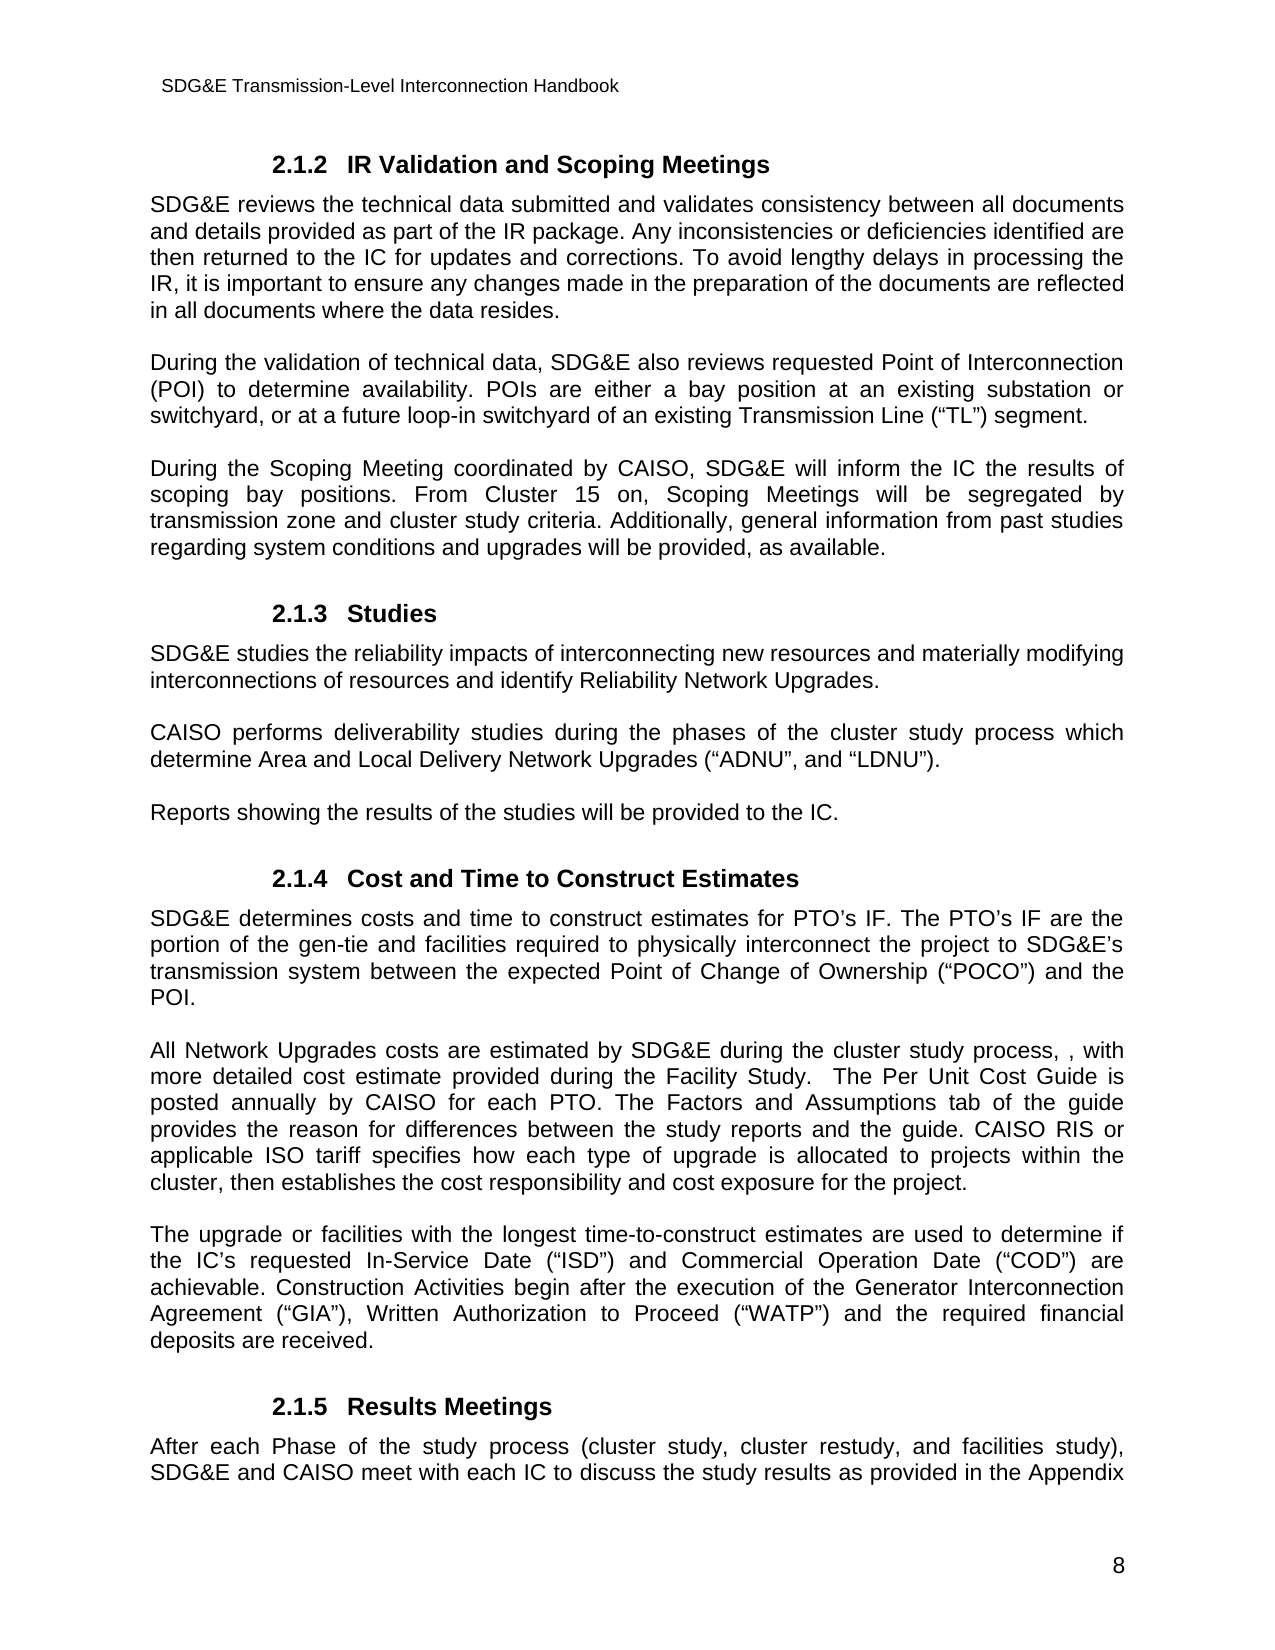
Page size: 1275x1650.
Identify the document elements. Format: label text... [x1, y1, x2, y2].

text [150, 1433, 1125, 1486]
text CAISO performs deliverability studies during the phases of the cluster study process which determine Area and Local Delivery Network Upgrades (“ADNU”, and “LDNU”). [150, 719, 1125, 772]
text All Network Upgrades costs are estimated by SDG&E during the cluster study process, , with more detailed cost estimate provided during the Facility Study. The Per Unit Cost Guide is posted annually by CAISO for each PTO. The Factors and Assumptions tab of the guide provides the reason for differences between the study reports and the guide. CAISO RIS or applicable ISO tariff specifies how each type of upgrade is allocated to projects within the cluster, then establishes the cost responsibility and cost exposure for the project. [150, 1037, 1125, 1195]
text SDG&E determines costs and time to construct estimates for PTO’s IF. The PTO’s IF are the portion of the gen-tie and facilities required to physically interconnect the project to SDG&E’s transmission system between the expected Point of Change of Ownership (“POCO”) and the POI. [150, 905, 1125, 1010]
text The upgrade or facilities with the longest time-to-construct estimates are used to determine if the IC’s requested In-Service Date (“ISD”) and Commercial Operation Date (“COD”) are achievable. Construction Activities begin after the execution of the Generator Interconnection Agreement (“GIA”), Written Authorization to Proceed (“WATP”) and the required financial deposits are received. [150, 1221, 1125, 1353]
text Reports showing the results of the studies will be provided to the IC. [150, 798, 1125, 825]
subtitle Results Meetings [272, 1392, 1125, 1421]
text SDG&E studies the reliability impacts of interconnecting new resources and materially modifying interconnections of resources and identify Reliability Network Upgrades. [150, 640, 1125, 693]
text During the Scoping Meeting coordinated by CAISO, SDG&E will inform the IC the results of scoping bay positions. From Cluster 15 on, Scoping Meetings will be segregated by transmission zone and cluster study criteria. Additionally, general information from past studies regarding system conditions and upgrades will be provided, as available. [150, 455, 1125, 560]
text SDG&E reviews the technical data submitted and validates consistency between all documents and details provided as part of the IR package. Any inconsistencies or deficiencies identified are then returned to the IC for updates and corrections. To avoid lengthy delays in processing the IR, it is important to ensure any changes made in the preparation of the documents are reflected in all documents where the data resides. [150, 191, 1125, 323]
subtitle IR Validation and Scoping Meetings [272, 150, 1125, 179]
subtitle Studies [272, 599, 1125, 628]
subtitle Cost and Time to Construct Estimates [272, 864, 1125, 892]
text During the validation of technical data, SDG&E also reviews requested Point of Interconnection (POI) to determine availability. POIs are either a bay position at an existing substation or switchyard, or at a future loop-in switchyard of an existing Transmission Line (“TL”) segment. [150, 349, 1125, 428]
